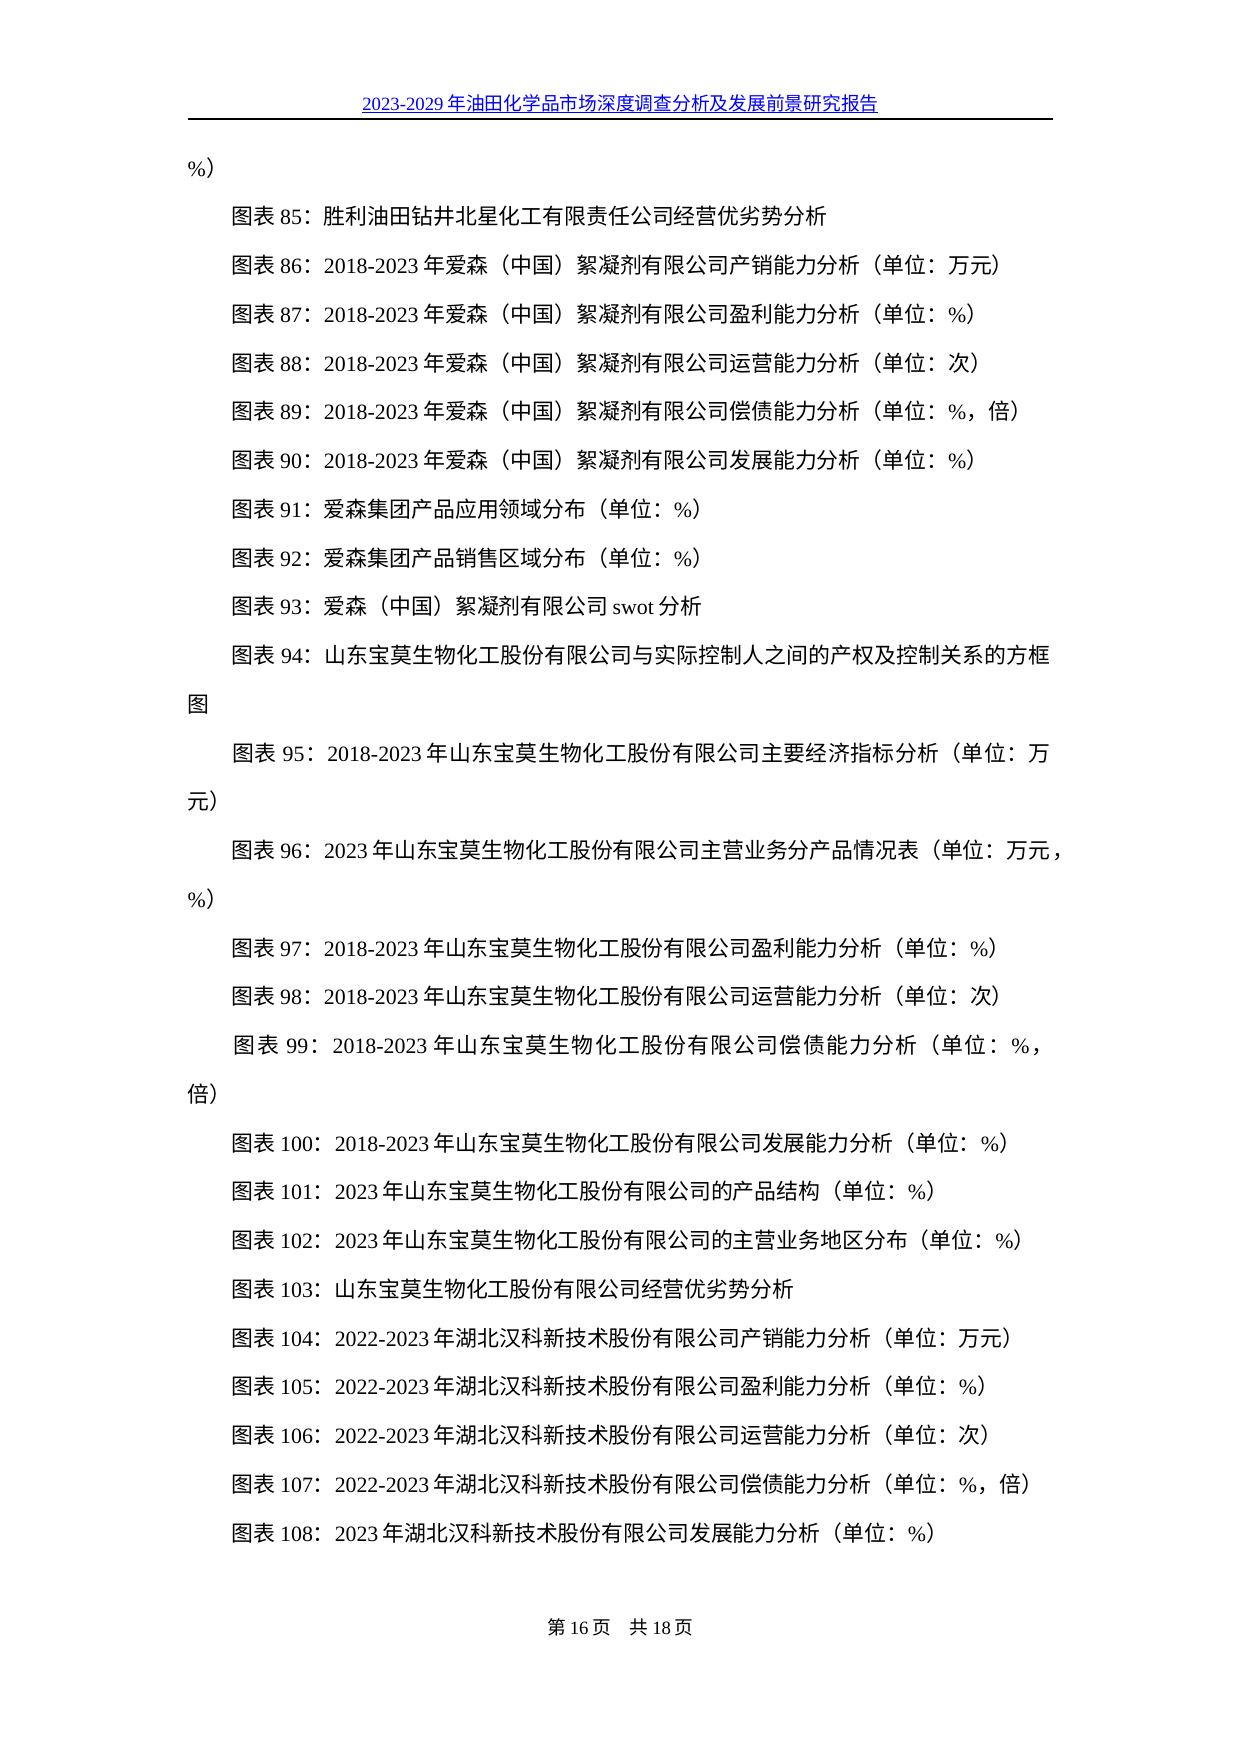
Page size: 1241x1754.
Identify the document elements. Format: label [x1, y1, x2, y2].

text [187, 150, 1053, 1548]
